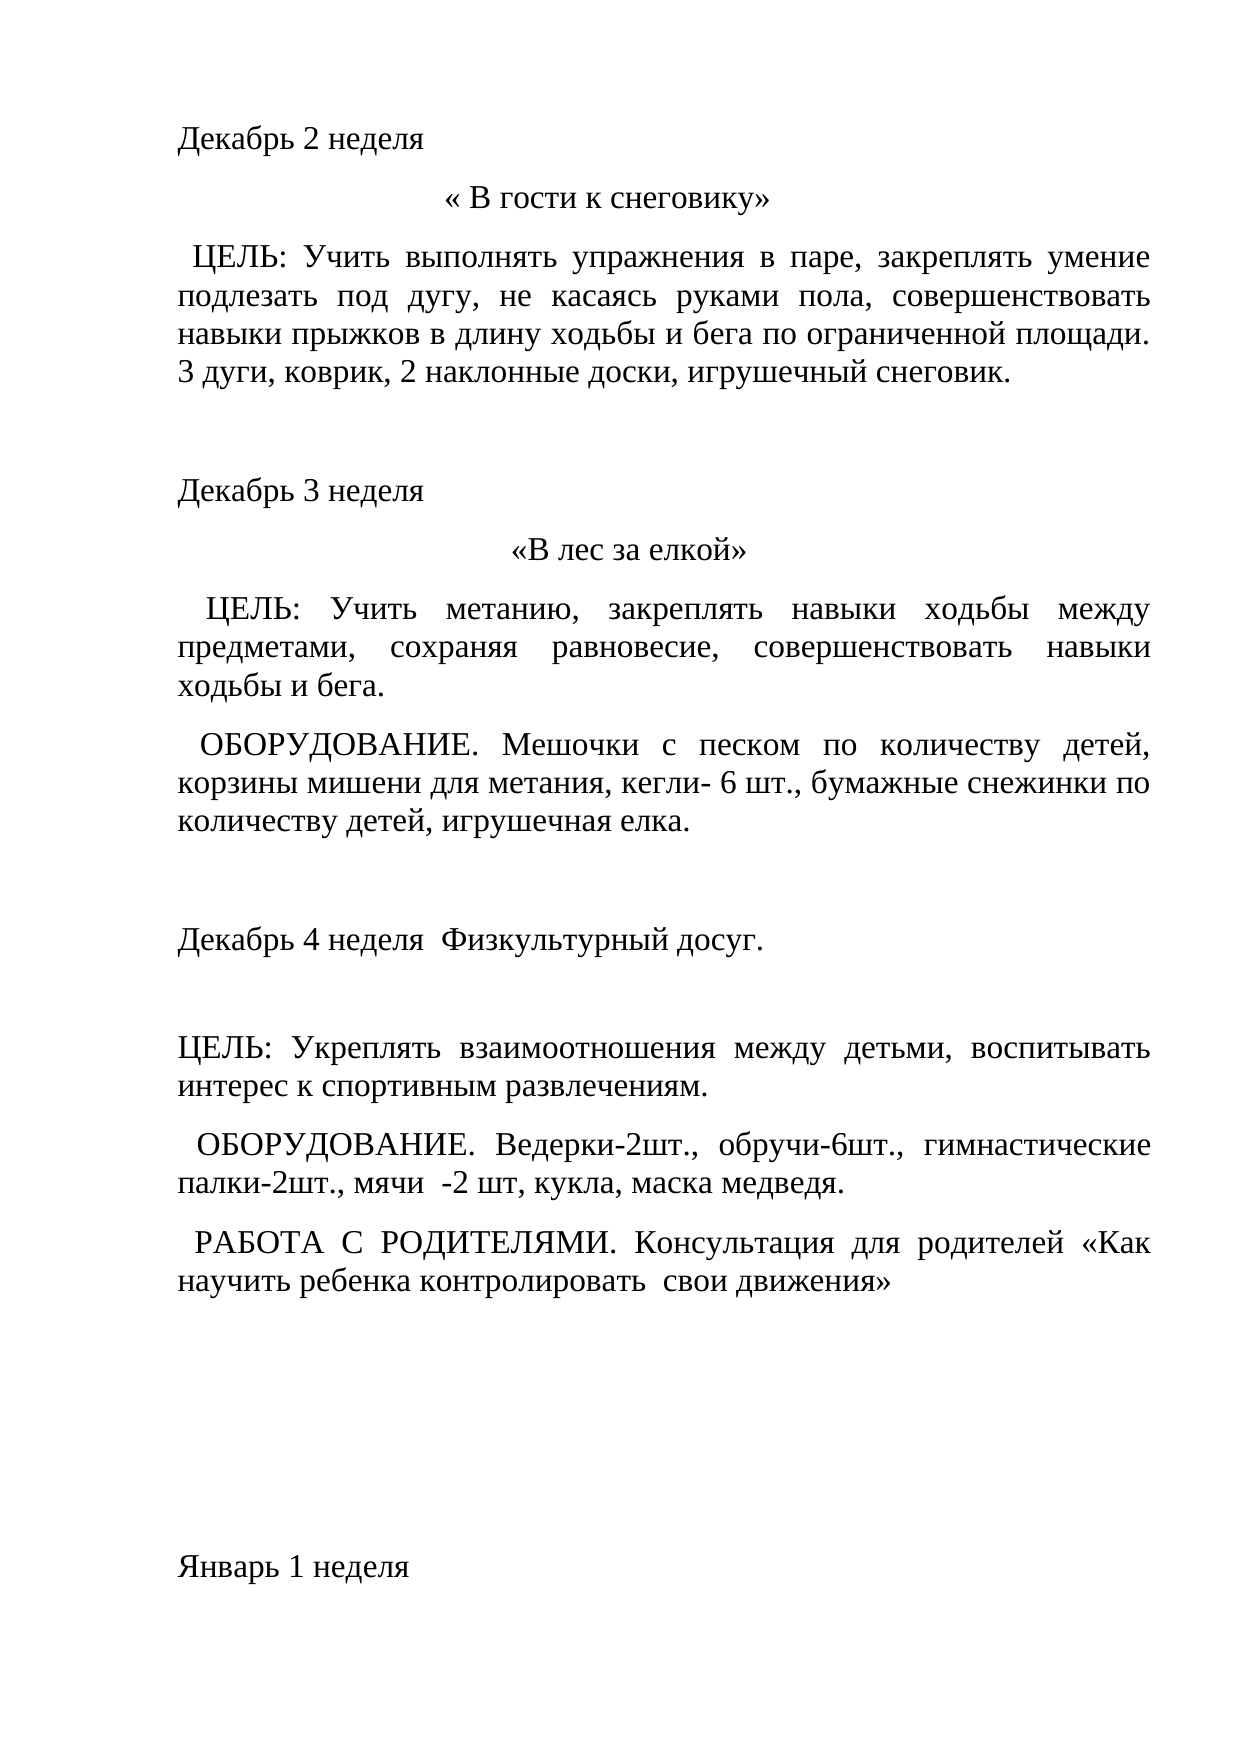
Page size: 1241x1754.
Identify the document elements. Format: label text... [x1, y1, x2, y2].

text Январь 1 неделя [177, 1546, 1152, 1584]
text Декабрь 4 неделя Физкультурный досуг. [177, 919, 1152, 957]
text Декабрь 3 неделя [177, 470, 1152, 508]
text «В лес за елкой» [177, 529, 1152, 567]
text ОБОРУДОВАНИЕ. Мешочки с песком по количеству детей, корзины мишени для метания, кегли- 6 шт., бумажные снежинки по количеству детей, игрушечная елка. [177, 724, 1152, 839]
text ЦЕЛЬ: Укреплять взаимоотношения между детьми, воспитывать интерес к спортивным развлечениям. [177, 1027, 1152, 1104]
text ОБОРУДОВАНИЕ. Ведерки-2шт., обручи-6шт., гимнастические палки-2шт., мячи -2 шт, кукла, маска медведя. [177, 1124, 1152, 1201]
text Декабрь 2 неделя [177, 118, 1152, 156]
text « В гости к снеговику» [177, 177, 1152, 216]
text РАБОТА С РОДИТЕЛЯМИ. Консультация для родителей «Как научить ребенка контролировать свои движения» [177, 1222, 1152, 1299]
text ЦЕЛЬ: Учить метанию, закреплять навыки ходьбы между предметами, сохраняя равновесие, совершенствовать навыки ходьбы и бега. [177, 588, 1152, 703]
text ЦЕЛЬ: Учить выполнять упражнения в паре, закреплять умение подлезать под дугу, не касаясь руками пола, совершенствовать навыки прыжков в длину ходьбы и бега по ограниченной площади. 3 дуги, коврик, 2 наклонные доски, игрушечный снеговик. [177, 236, 1152, 390]
